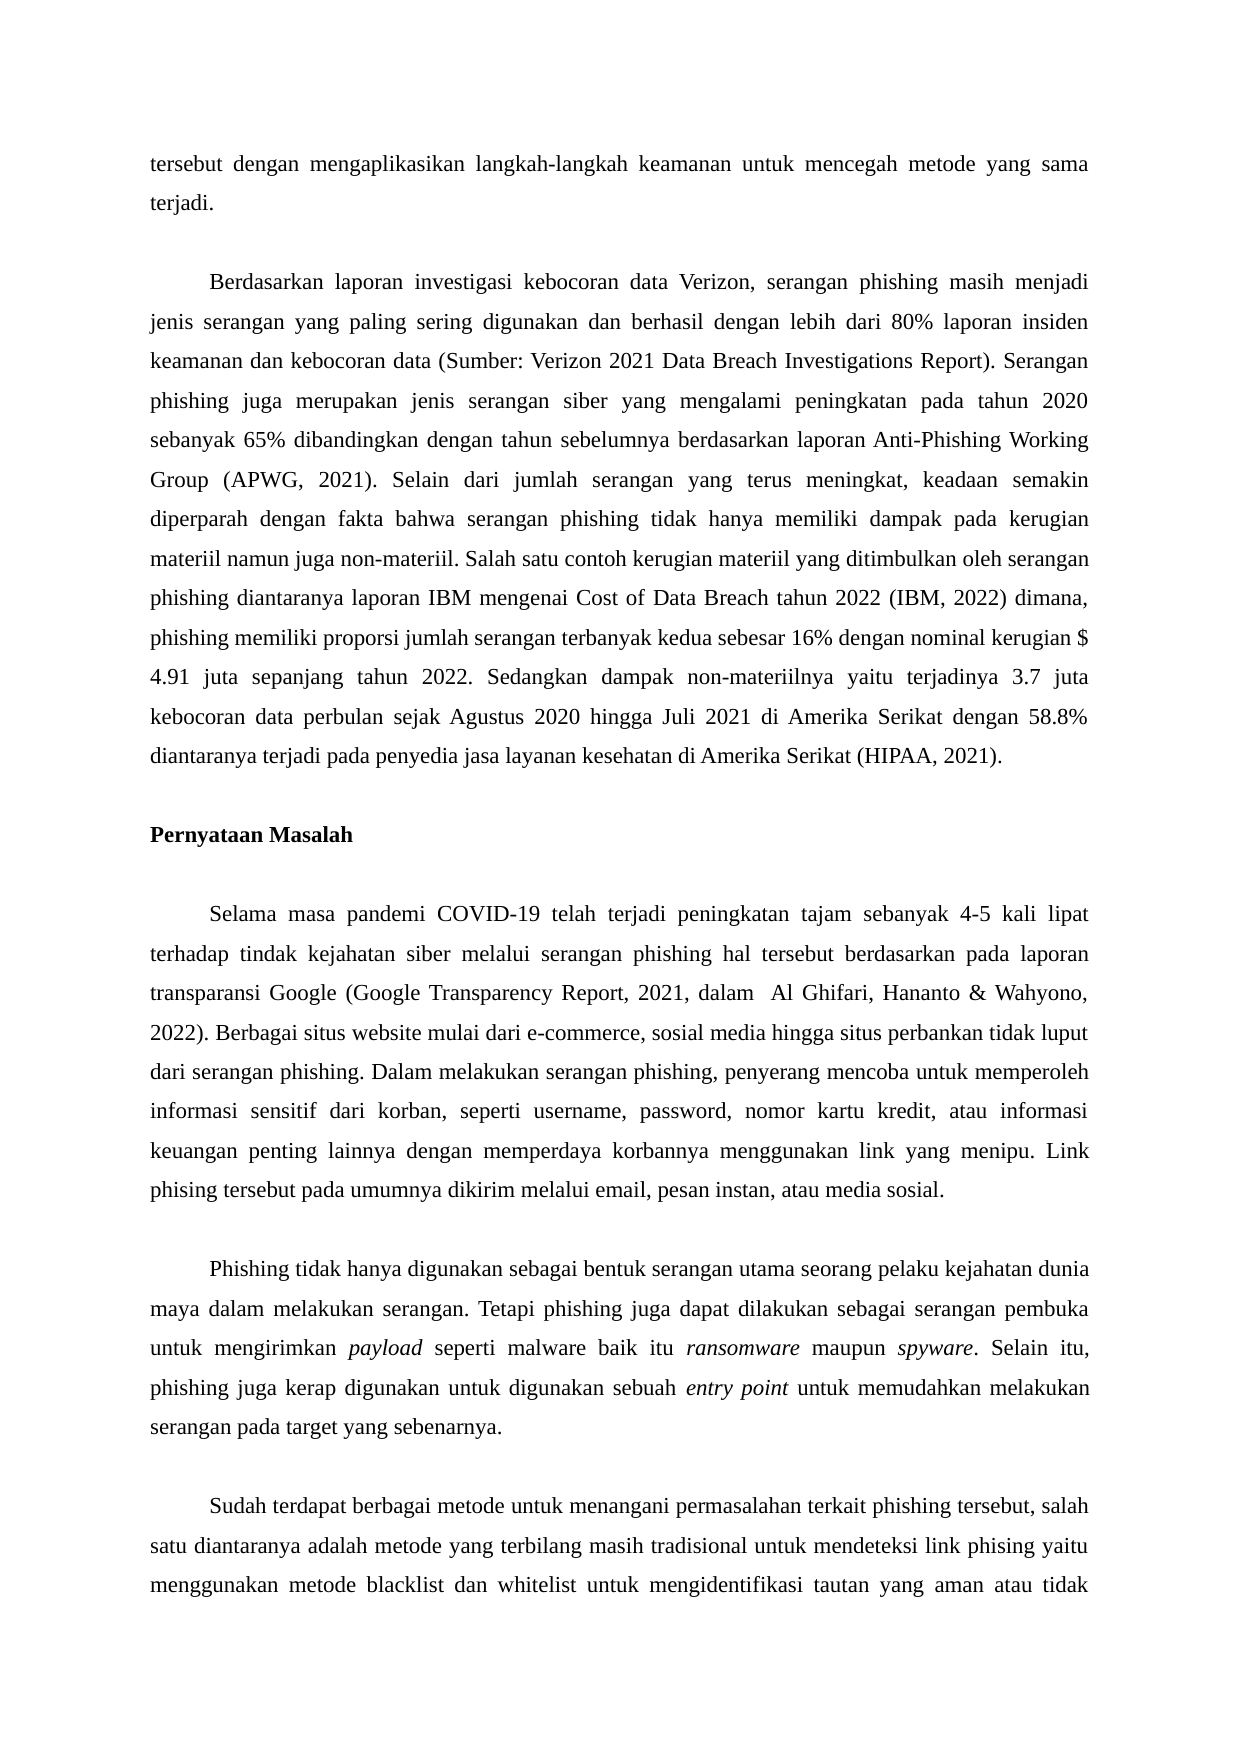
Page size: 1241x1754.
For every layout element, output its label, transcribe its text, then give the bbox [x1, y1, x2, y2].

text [150, 150, 1090, 216]
text Pernyataan Masalah [150, 821, 1090, 847]
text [150, 1492, 1090, 1598]
text Selama masa pandemi COVID-19 telah terjadi peningkatan tajam sebanyak 4-5 kali lipat terhadap tindak kejahatan siber melalui serangan phishing hal tersebut berdasarkan pada laporan transparansi Google (Google Transparency Report, 2021, dalam Al Ghifari, Hananto & Wahyono, 2022). Berbagai situs website mulai dari e-commerce, sosial media hingga situs perbankan tidak luput dari serangan phishing. Dalam melakukan serangan phishing, penyerang mencoba untuk memperoleh informasi sensitif dari korban, seperti username, password, nomor kartu kredit, atau informasi keuangan penting lainnya dengan memperdaya korbannya menggunakan link yang menipu. Link phising tersebut pada umumnya dikirim melalui email, pesan instan, atau media sosial. [150, 900, 1090, 1203]
text Berdasarkan laporan investigasi kebocoran data Verizon, serangan phishing masih menjadi jenis serangan yang paling sering digunakan dan berhasil dengan lebih dari 80% laporan insiden keamanan dan kebocoran data (Sumber: Verizon 2021 Data Breach Investigations Report). Serangan phishing juga merupakan jenis serangan siber yang mengalami peningkatan pada tahun 2020 sebanyak 65% dibandingkan dengan tahun sebelumnya berdasarkan laporan Anti-Phishing Working Group (APWG, 2021). Selain dari jumlah serangan yang terus meningkat, keadaan semakin diperparah dengan fakta bahwa serangan phishing tidak hanya memiliki dampak pada kerugian materiil namun juga non-materiil. Salah satu contoh kerugian materiil yang ditimbulkan oleh serangan phishing diantaranya laporan IBM mengenai Cost of Data Breach tahun 2022 (IBM, 2022) dimana, phishing memiliki proporsi jumlah serangan terbanyak kedua sebesar 16% dengan nominal kerugian $ 4.91 juta sepanjang tahun 2022. Sedangkan dampak non-materiilnya yaitu terjadinya 3.7 juta kebocoran data perbulan sejak Agustus 2020 hingga Juli 2021 di Amerika Serikat dengan 58.8% diantaranya terjadi pada penyedia jasa layanan kesehatan di Amerika Serikat (HIPAA, 2021). [150, 268, 1090, 768]
text Phishing tidak hanya digunakan sebagai bentuk serangan utama seorang pelaku kejahatan dunia maya dalam melakukan serangan. Tetapi phishing juga dapat dilakukan sebagai serangan pembuka untuk mengirimkan payload seperti malware baik itu ransomware maupun spyware. Selain itu, phishing juga kerap digunakan untuk digunakan sebuah entry point untuk memudahkan melakukan serangan pada target yang sebenarnya. [150, 1255, 1090, 1440]
